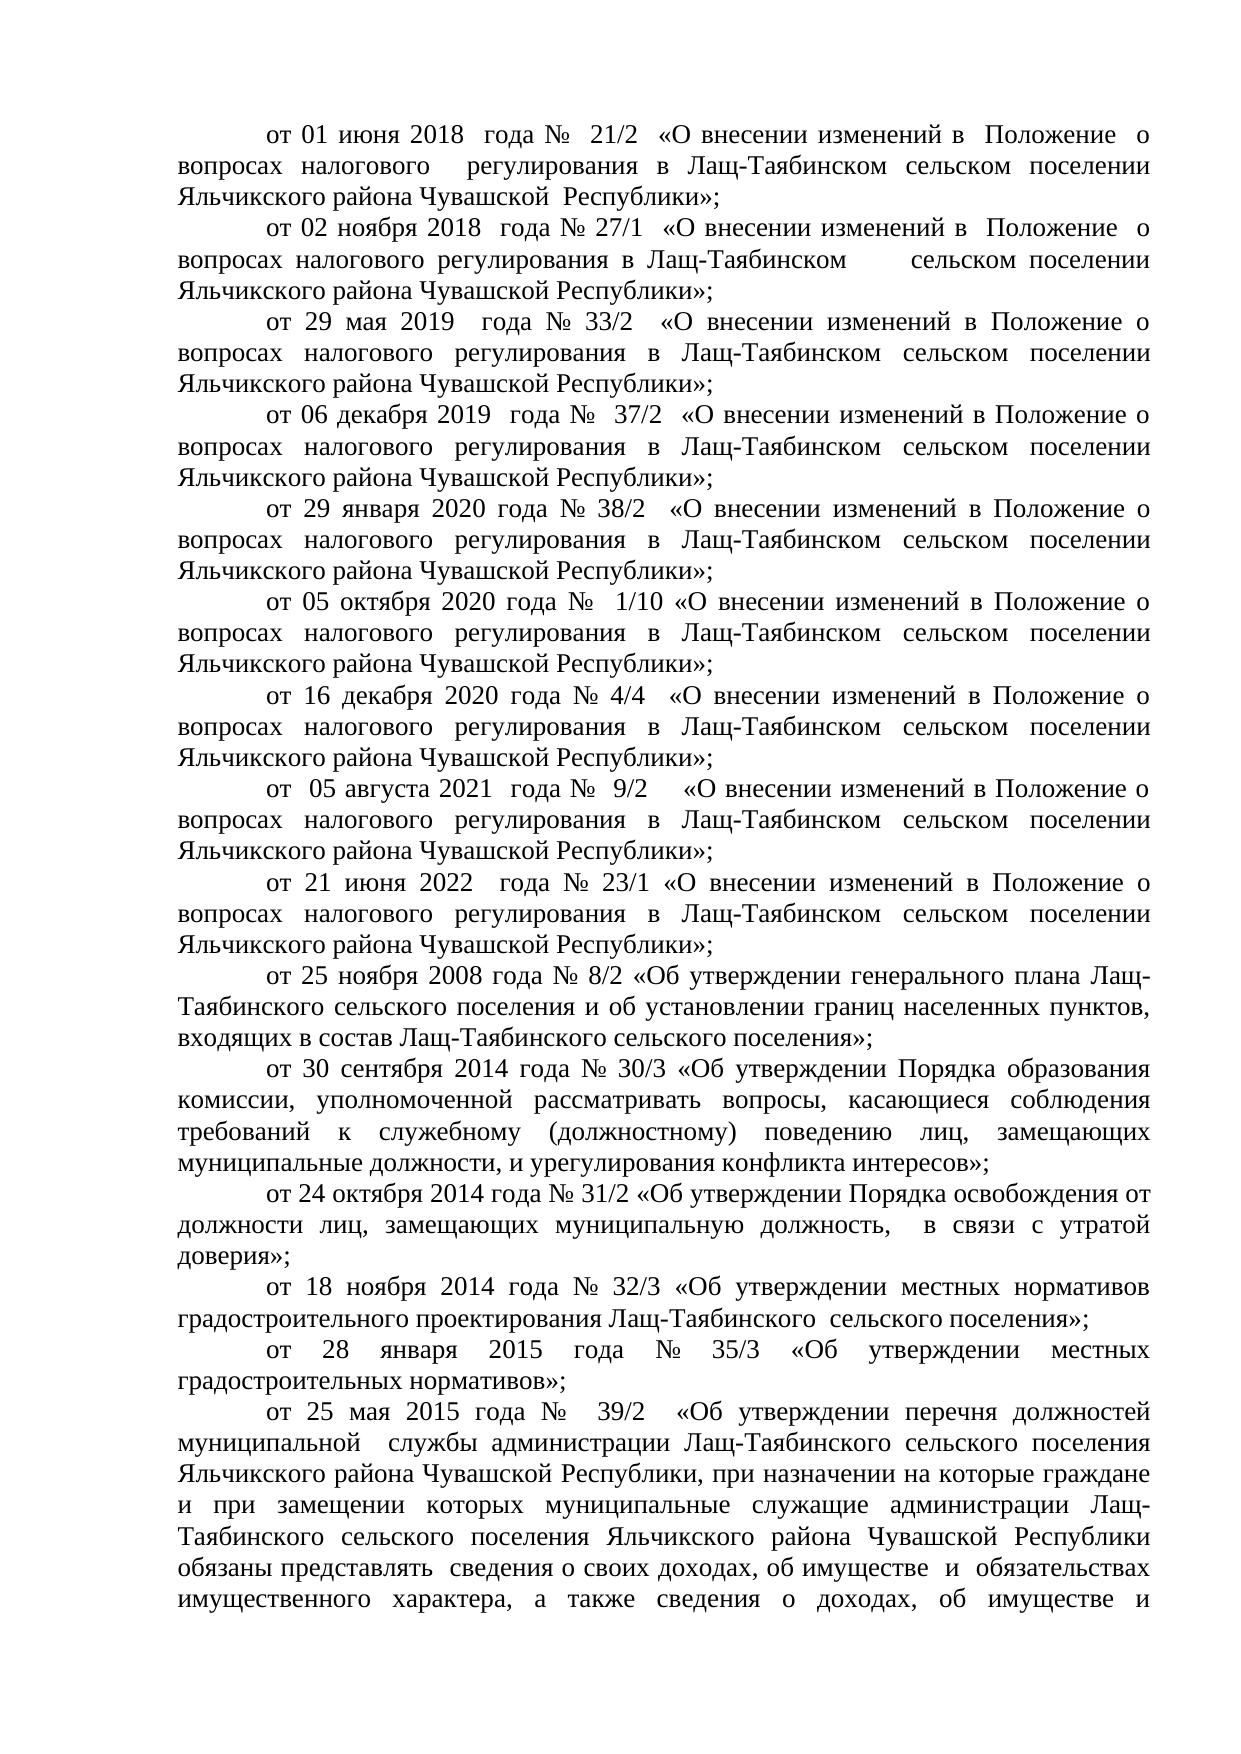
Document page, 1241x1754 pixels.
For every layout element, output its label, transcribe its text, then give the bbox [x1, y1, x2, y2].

text от 28 января 2015 года № 35/3 «Об утверждении местных градостроительных нормативов»; [177, 1333, 1152, 1395]
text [177, 1395, 1152, 1613]
text от 06 декабря 2019 года № 37/2 «О внесении изменений в Положение о вопросах налогового регулирования в Лащ-Таябинском сельском поселении Яльчикского района Чувашской Республики»; [177, 398, 1152, 492]
text от 01 июня 2018 года № 21/2 «О внесении изменений в Положение о вопросах налогового регулирования в Лащ-Таябинском сельском поселении Яльчикского района Чувашской Республики»; [177, 118, 1152, 212]
text от 18 ноября 2014 года № 32/3 «Об утверждении местных нормативов градостроительного проектирования Лащ-Таябинского сельского поселения»; [177, 1271, 1152, 1333]
text от 29 мая 2019 года № 33/2 «О внесении изменений в Положение о вопросах налогового регулирования в Лащ-Таябинском сельском поселении Яльчикского района Чувашской Республики»; [177, 305, 1152, 398]
text от 24 октября 2014 года № 31/2 «Об утверждении Порядка освобождения от должности лиц, замещающих муниципальную должность, в связи с утратой доверия»; [177, 1177, 1152, 1271]
text от 16 декабря 2020 года № 4/4 «О внесении изменений в Положение о вопросах налогового регулирования в Лащ-Таябинском сельском поселении Яльчикского района Чувашской Республики»; [177, 679, 1152, 772]
text от 02 ноября 2018 года № 27/1 «О внесении изменений в Положение о вопросах налогового регулирования в Лащ-Таябинском сельском поселении Яльчикского района Чувашской Республики»; [177, 212, 1152, 305]
text от 25 ноября 2008 года № 8/2 «Об утверждении генерального плана Лащ-Таябинского сельского поселения и об установлении границ населенных пунктов, входящих в состав Лащ-Таябинского сельского поселения»; [177, 959, 1152, 1052]
text от 05 августа 2021 года № 9/2 «О внесении изменений в Положение о вопросах налогового регулирования в Лащ-Таябинском сельском поселении Яльчикского района Чувашской Республики»; [177, 772, 1152, 866]
text от 21 июня 2022 года № 23/1 «О внесении изменений в Положение о вопросах налогового регулирования в Лащ-Таябинском сельском поселении Яльчикского района Чувашской Республики»; [177, 866, 1152, 959]
text от 29 января 2020 года № 38/2 «О внесении изменений в Положение о вопросах налогового регулирования в Лащ-Таябинском сельском поселении Яльчикского района Чувашской Республики»; [177, 492, 1152, 585]
text от 30 сентября 2014 года № 30/3 «Об утверждении Порядка образования комиссии, уполномоченной рассматривать вопросы, касающиеся соблюдения требований к служебному (должностному) поведению лиц, замещающих муниципальные должности, и урегулирования конфликта интересов»; [177, 1052, 1152, 1177]
text от 05 октября 2020 года № 1/10 «О внесении изменений в Положение о вопросах налогового регулирования в Лащ-Таябинском сельском поселении Яльчикского района Чувашской Республики»; [177, 585, 1152, 679]
